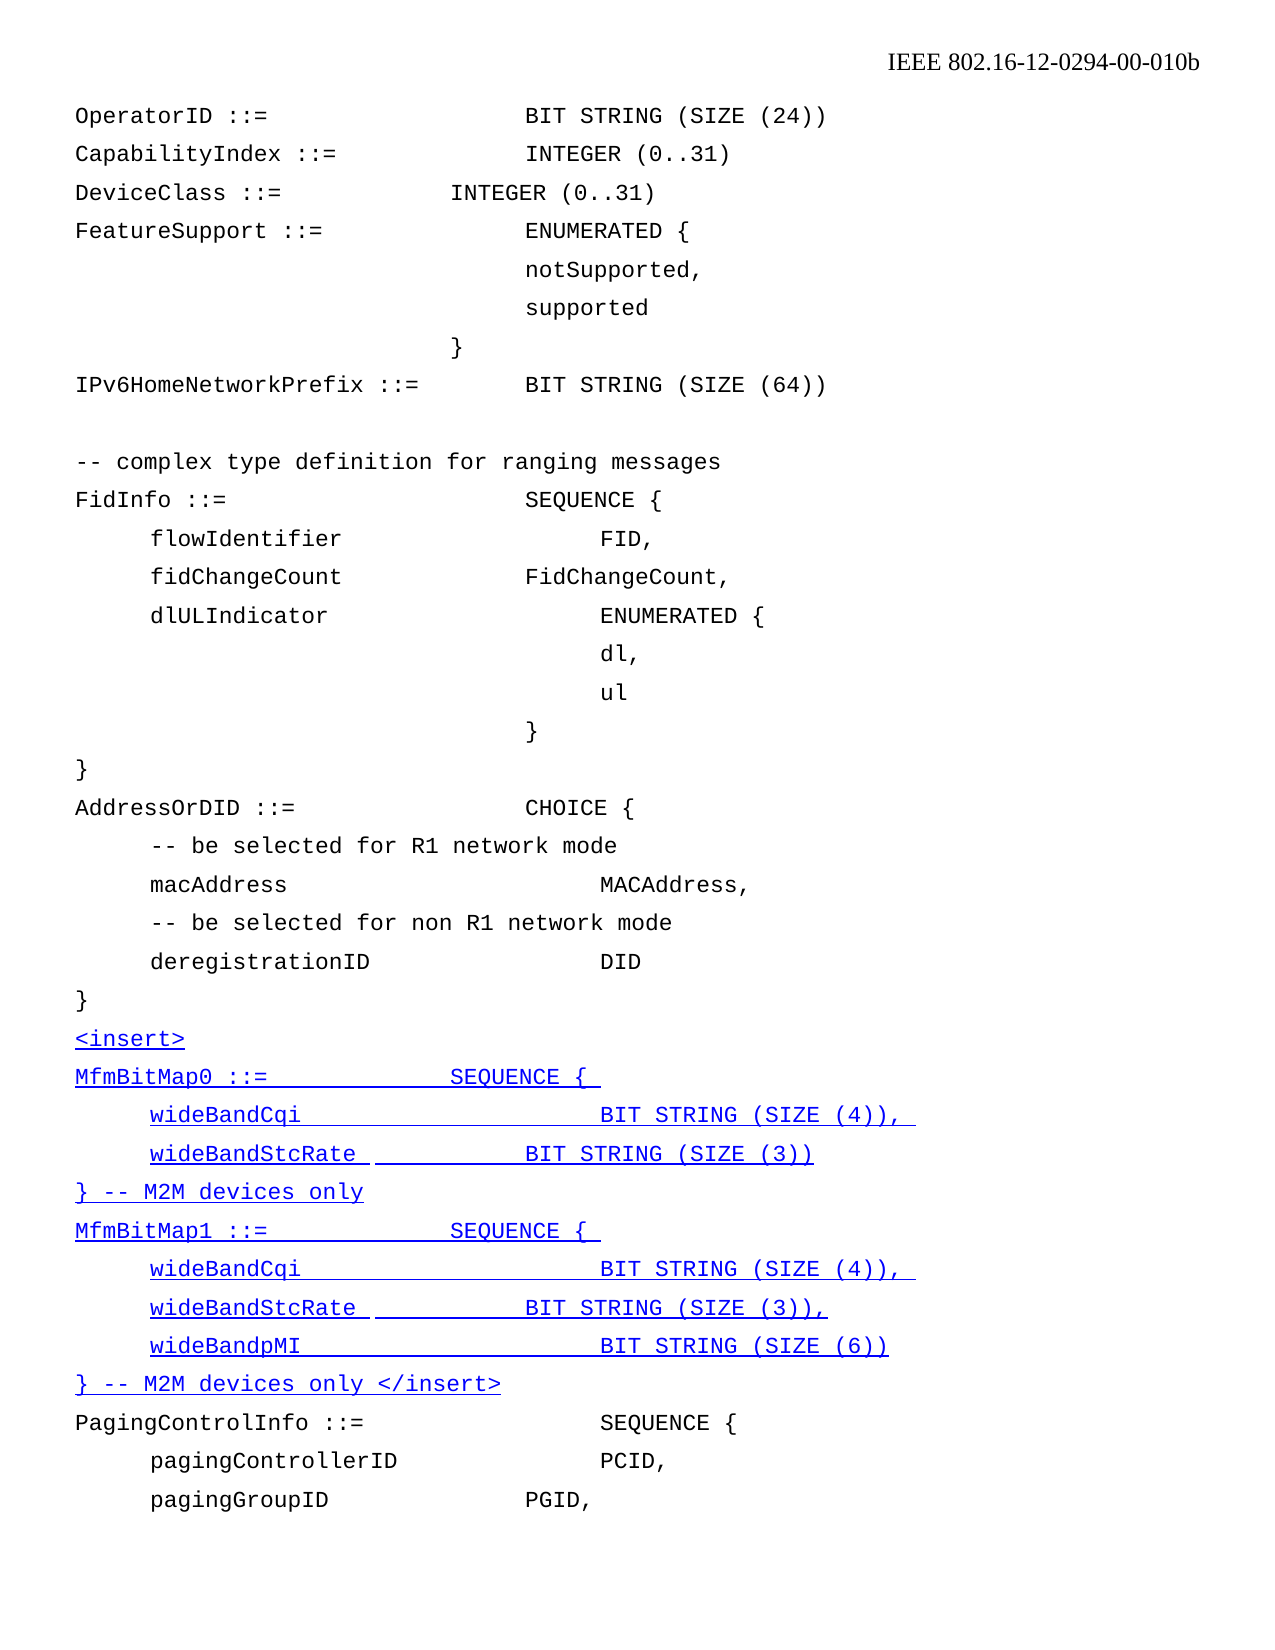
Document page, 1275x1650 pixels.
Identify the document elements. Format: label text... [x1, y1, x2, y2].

text DeviceClass ::= INTEGER (0..31) [75, 181, 1200, 207]
text IPv6HomeNetworkPrefix ::= BIT STRING (SIZE (64)) [75, 373, 1200, 399]
text pagingGroupID PGID, [75, 1488, 1200, 1514]
text wideBandStcRate BIT STRING (SIZE (3)) [75, 1142, 1200, 1168]
text -- be selected for non R1 network mode [75, 912, 1200, 937]
text -- complex type definition for ranging messages [75, 450, 1200, 476]
text PagingControlInfo ::= SEQUENCE { [75, 1411, 1200, 1437]
text <insert> [75, 1027, 1200, 1053]
text fidChangeCount FidChangeCount, [75, 566, 1200, 592]
text FeatureSupport ::= ENUMERATED { [75, 220, 1200, 246]
text macAddress MACAddress, [75, 873, 1200, 899]
text notSupported, [450, 258, 1200, 284]
text dlULIndicator ENUMERATED { [75, 604, 1200, 630]
text } [450, 719, 1200, 745]
text wideBandpMI BIT STRING (SIZE (6)) [75, 1334, 1200, 1360]
text } [375, 335, 1200, 361]
text MfmBitMap1 ::= SEQUENCE { [75, 1219, 1200, 1245]
text -- be selected for R1 network mode [75, 835, 1200, 861]
text } -- M2M devices only </insert> [75, 1373, 1200, 1399]
text wideBandCqi BIT STRING (SIZE (4)), [75, 1104, 1200, 1130]
text wideBandStcRate BIT STRING (SIZE (3)), [75, 1296, 1200, 1322]
text pagingControllerID PCID, [75, 1450, 1200, 1476]
text ul [525, 681, 1200, 707]
text } -- M2M devices only [75, 1181, 1200, 1207]
text flowIdentifier FID, [75, 527, 1200, 553]
text FidInfo ::= SEQUENCE { [75, 489, 1200, 515]
text CapabilityIndex ::= INTEGER (0..31) [75, 143, 1200, 169]
text OperatorID ::= BIT STRING (SIZE (24)) [75, 104, 1200, 130]
text } [75, 758, 1200, 784]
text } [75, 988, 1200, 1014]
text supported [450, 297, 1200, 322]
text wideBandCqi BIT STRING (SIZE (4)), [75, 1257, 1200, 1283]
text MfmBitMap0 ::= SEQUENCE { [75, 1065, 1200, 1091]
text AddressOrDID ::= CHOICE { [75, 796, 1200, 822]
text dl, [525, 642, 1200, 668]
text deregistrationID DID [75, 950, 1200, 976]
